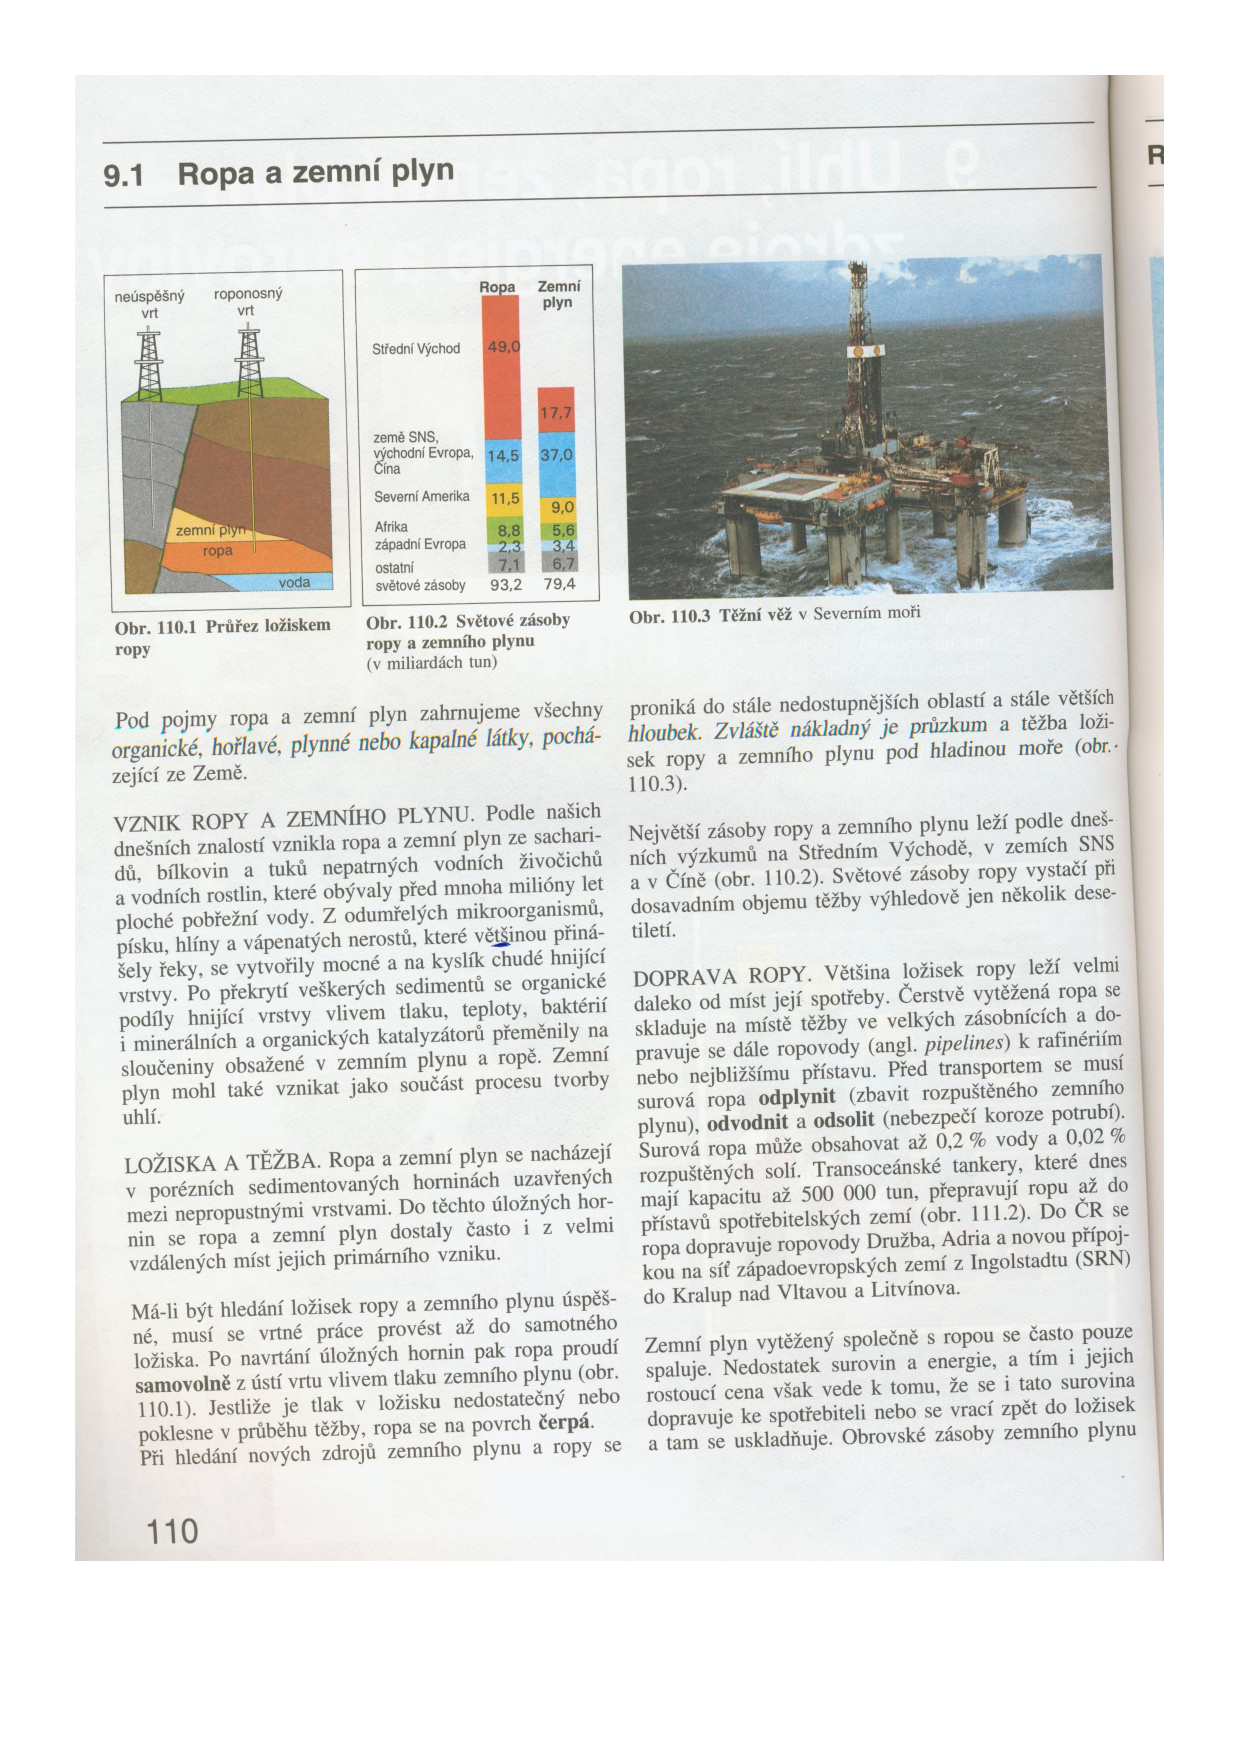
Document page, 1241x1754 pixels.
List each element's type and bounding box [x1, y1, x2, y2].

picture [75, 75, 1164, 1561]
